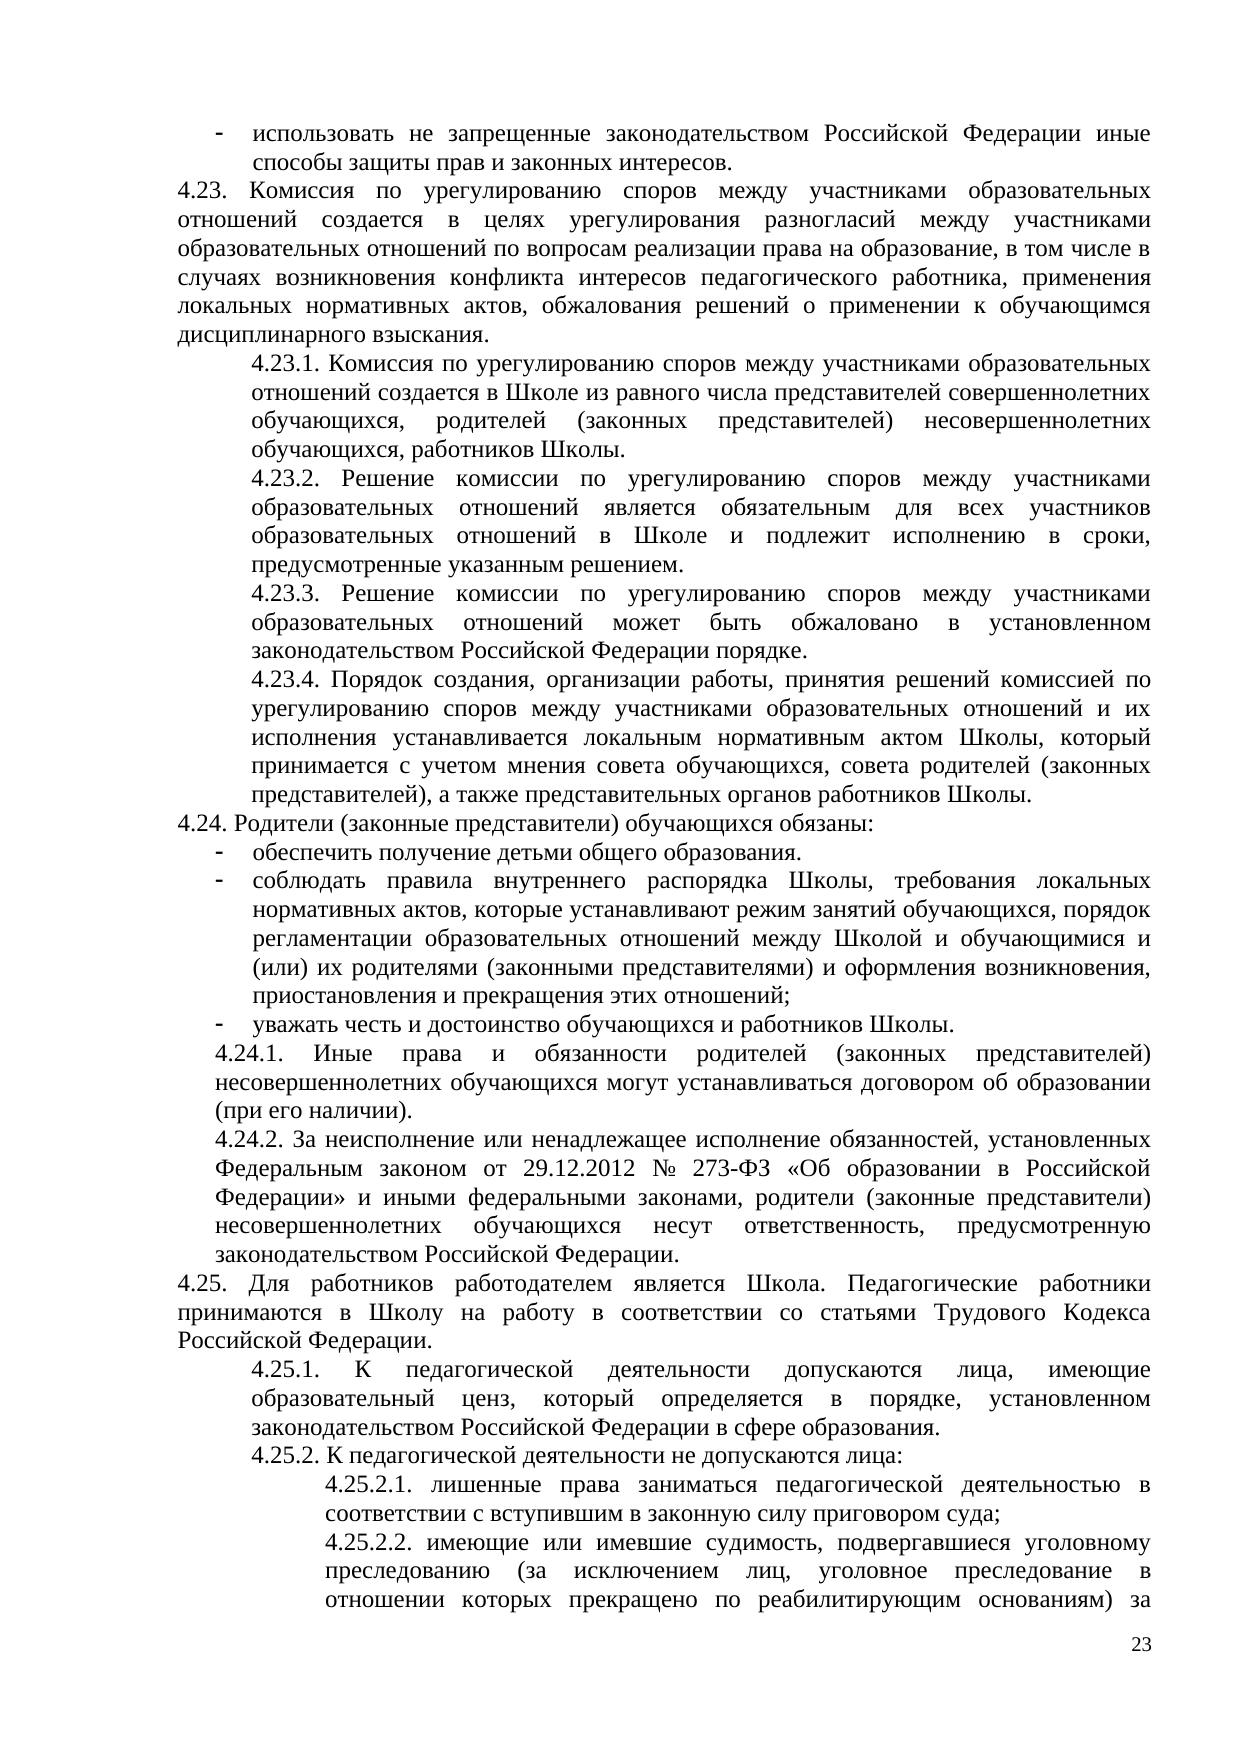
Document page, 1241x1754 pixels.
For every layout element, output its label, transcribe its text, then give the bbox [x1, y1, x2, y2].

text 4.25.1. К педагогической деятельности допускаются лица, имеющие образовательный ценз, который определяется в порядке, установленном законодательством Российской Федерации в сфере образования. [251, 1354, 1152, 1441]
text 4.25.2.1. лишенные права заниматься педагогической деятельностью в соответствии с вступившим в законную силу приговором суда; [325, 1469, 1152, 1527]
list 4.24. Родители (законные представители) обучающихся обязаны: [177, 808, 1152, 837]
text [325, 1527, 1152, 1613]
list использовать не запрещенные законодательством Российской Федерации иные способы защиты прав и законных интересов. [215, 118, 1152, 176]
text 4.23.3. Решение комиссии по урегулированию споров между участниками образовательных отношений может быть обжаловано в установленном законодательством Российской Федерации порядке. [251, 578, 1152, 664]
text 4.23.4. Порядок создания, организации работы, принятия решений комиссией по урегулированию споров между участниками образовательных отношений и их исполнения устанавливается локальным нормативным актом Школы, который принимается с учетом мнения совета обучающихся, совета родителей (законных представителей), а также представительных органов работников Школы. [251, 664, 1152, 808]
text 4.25.2. К педагогической деятельности не допускаются лица: [251, 1441, 1152, 1469]
text 4.23.1. Комиссия по урегулированию споров между участниками образовательных отношений создается в Школе из равного числа представителей совершеннолетних обучающихся, родителей (законных представителей) несовершеннолетних обучающихся, работников Школы. [251, 348, 1152, 463]
list соблюдать правила внутреннего распорядка Школы, требования локальных нормативных актов, которые устанавливают режим занятий обучающихся, порядок регламентации образовательных отношений между Школой и обучающимися и (или) их родителями (законными представителями) и оформления возникновения, приостановления и прекращения этих отношений; [215, 866, 1152, 1009]
text 4.23.2. Решение комиссии по урегулированию споров между участниками образовательных отношений является обязательным для всех участников образовательных отношений в Школе и подлежит исполнению в сроки, предусмотренные указанным решением. [251, 463, 1152, 578]
list 4.25. Для работников работодателем является Школа. Педагогические работники принимаются в Школу на работу в соответствии со статьями Трудового Кодекса Российской Федерации. [177, 1268, 1152, 1354]
text 4.24.2. За неисполнение или ненадлежащее исполнение обязанностей, установленных Федеральным законом от 29.12.2012 № 273-ФЗ «Об образовании в Российской Федерации» и иными федеральными законами, родители (законные представители) несовершеннолетних обучающихся несут ответственность, предусмотренную законодательством Российской Федерации. [215, 1124, 1152, 1268]
text 4.24.1. Иные права и обязанности родителей (законных представителей) несовершеннолетних обучающихся могут устанавливаться договором об образовании (при его наличии). [215, 1038, 1152, 1124]
text 4.23. Комиссия по урегулированию споров между участниками образовательных отношений создается в целях урегулирования разногласий между участниками образовательных отношений по вопросам реализации права на образование, в том числе в случаях возникновения конфликта интересов педагогического работника, применения локальных нормативных актов, обжалования решений о применении к обучающимся дисциплинарного взыскания. [177, 176, 1152, 348]
list обеспечить получение детьми общего образования. [215, 837, 1152, 866]
list уважать честь и достоинство обучающихся и работников Школы. [215, 1009, 1152, 1038]
